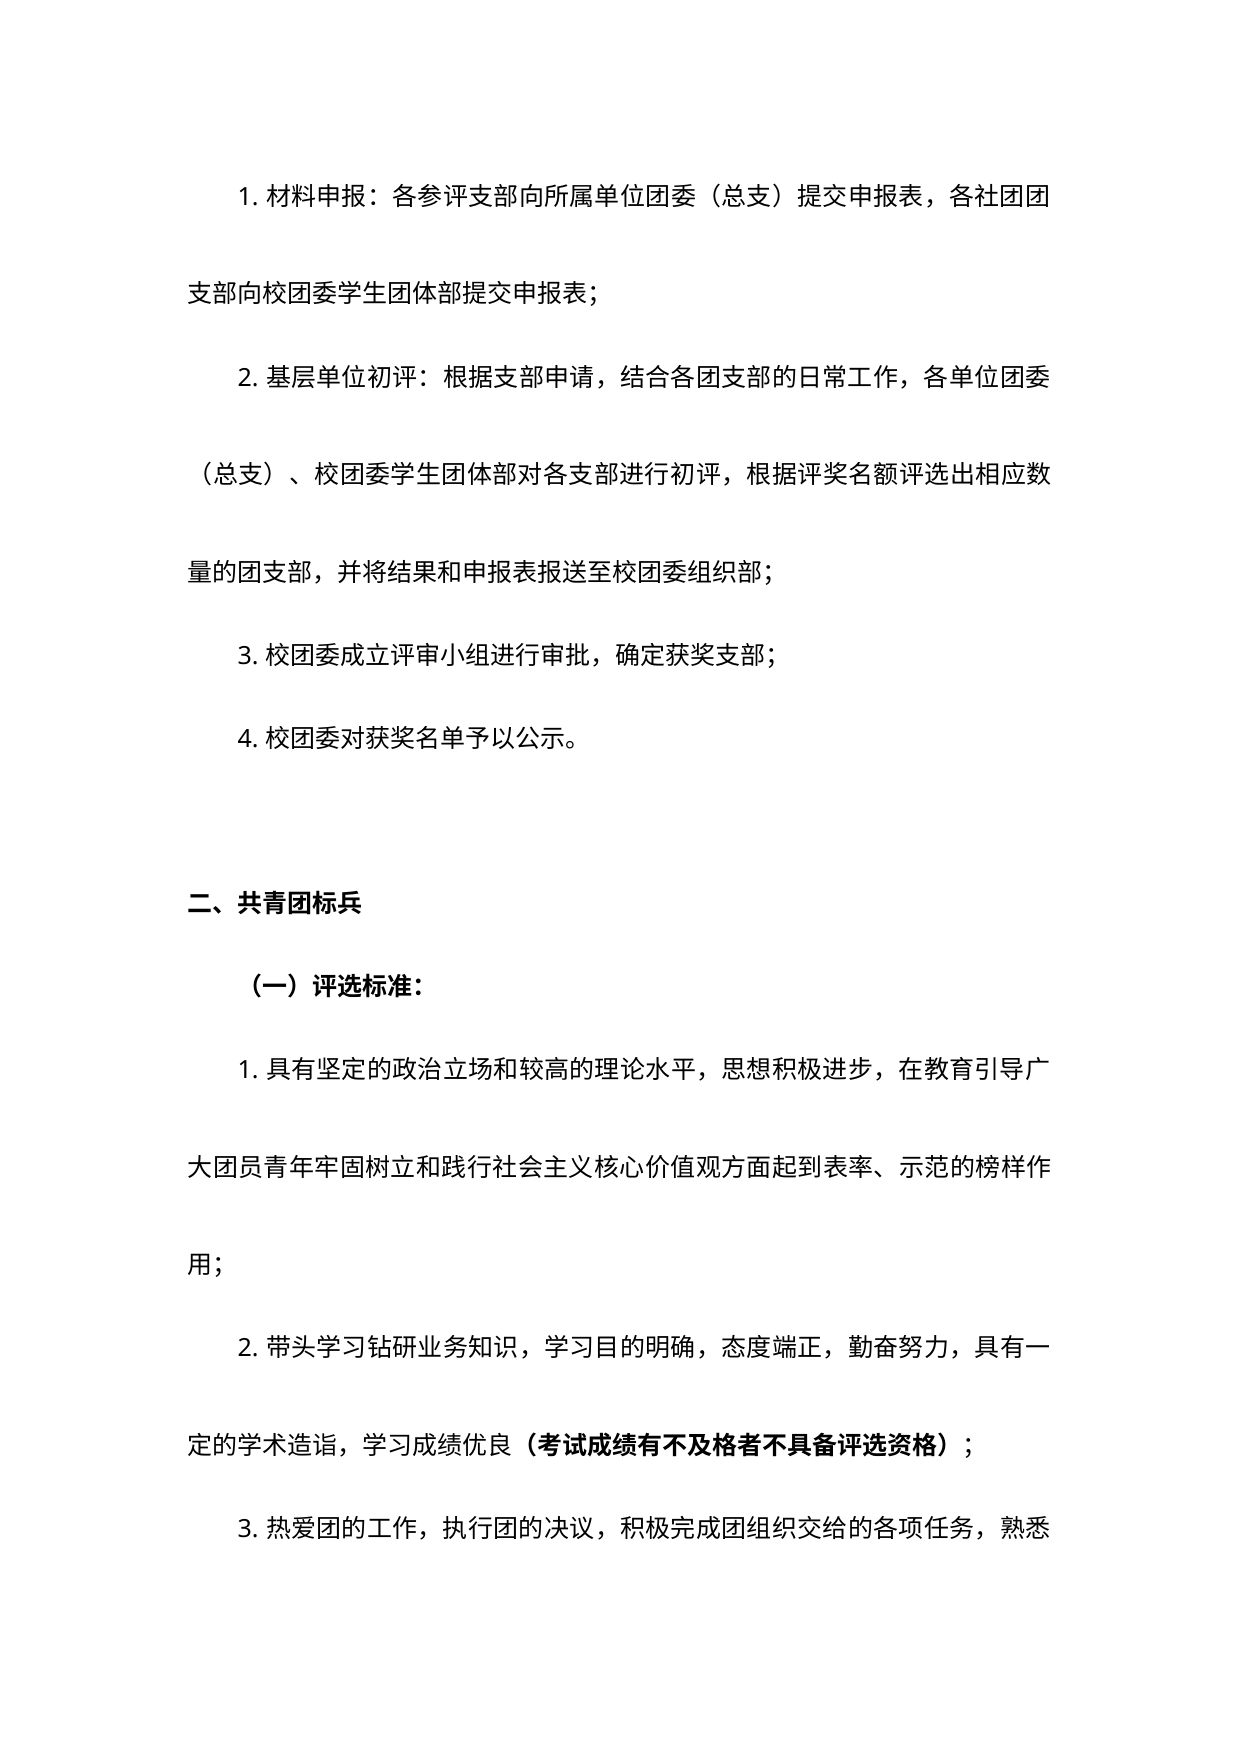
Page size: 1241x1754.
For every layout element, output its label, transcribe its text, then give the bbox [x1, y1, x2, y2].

text 2. 带头学习钻研业务知识，学习目的明确，态度端正，勤奋努力，具有一定的学术造诣，学习成绩优良（考试成绩有不及格者不具备评选资格）； [187, 1313, 1053, 1476]
text 二、共青团标兵 [187, 869, 1053, 934]
text 2. 基层单位初评：根据支部申请，结合各团支部的日常工作，各单位团委（总支）、校团委学生团体部对各支部进行初评，根据评奖名额评选出相应数量的团支部，并将结果和申报表报送至校团委组织部； [187, 343, 1053, 603]
text 1. 材料申报：各参评支部向所属单位团委（总支）提交申报表，各社团团支部向校团委学生团体部提交申报表； [187, 162, 1053, 324]
text 1. 具有坚定的政治立场和较高的理论水平，思想积极进步，在教育引导广大团员青年牢固树立和践行社会主义核心价值观方面起到表率、示范的榜样作用； [187, 1035, 1053, 1295]
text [187, 1494, 1053, 1559]
text （一）评选标准： [187, 952, 1053, 1017]
text 3. 校团委成立评审小组进行审批，确定获奖支部； [187, 621, 1053, 686]
text 4. 校团委对获奖名单予以公示。 [187, 704, 1053, 769]
